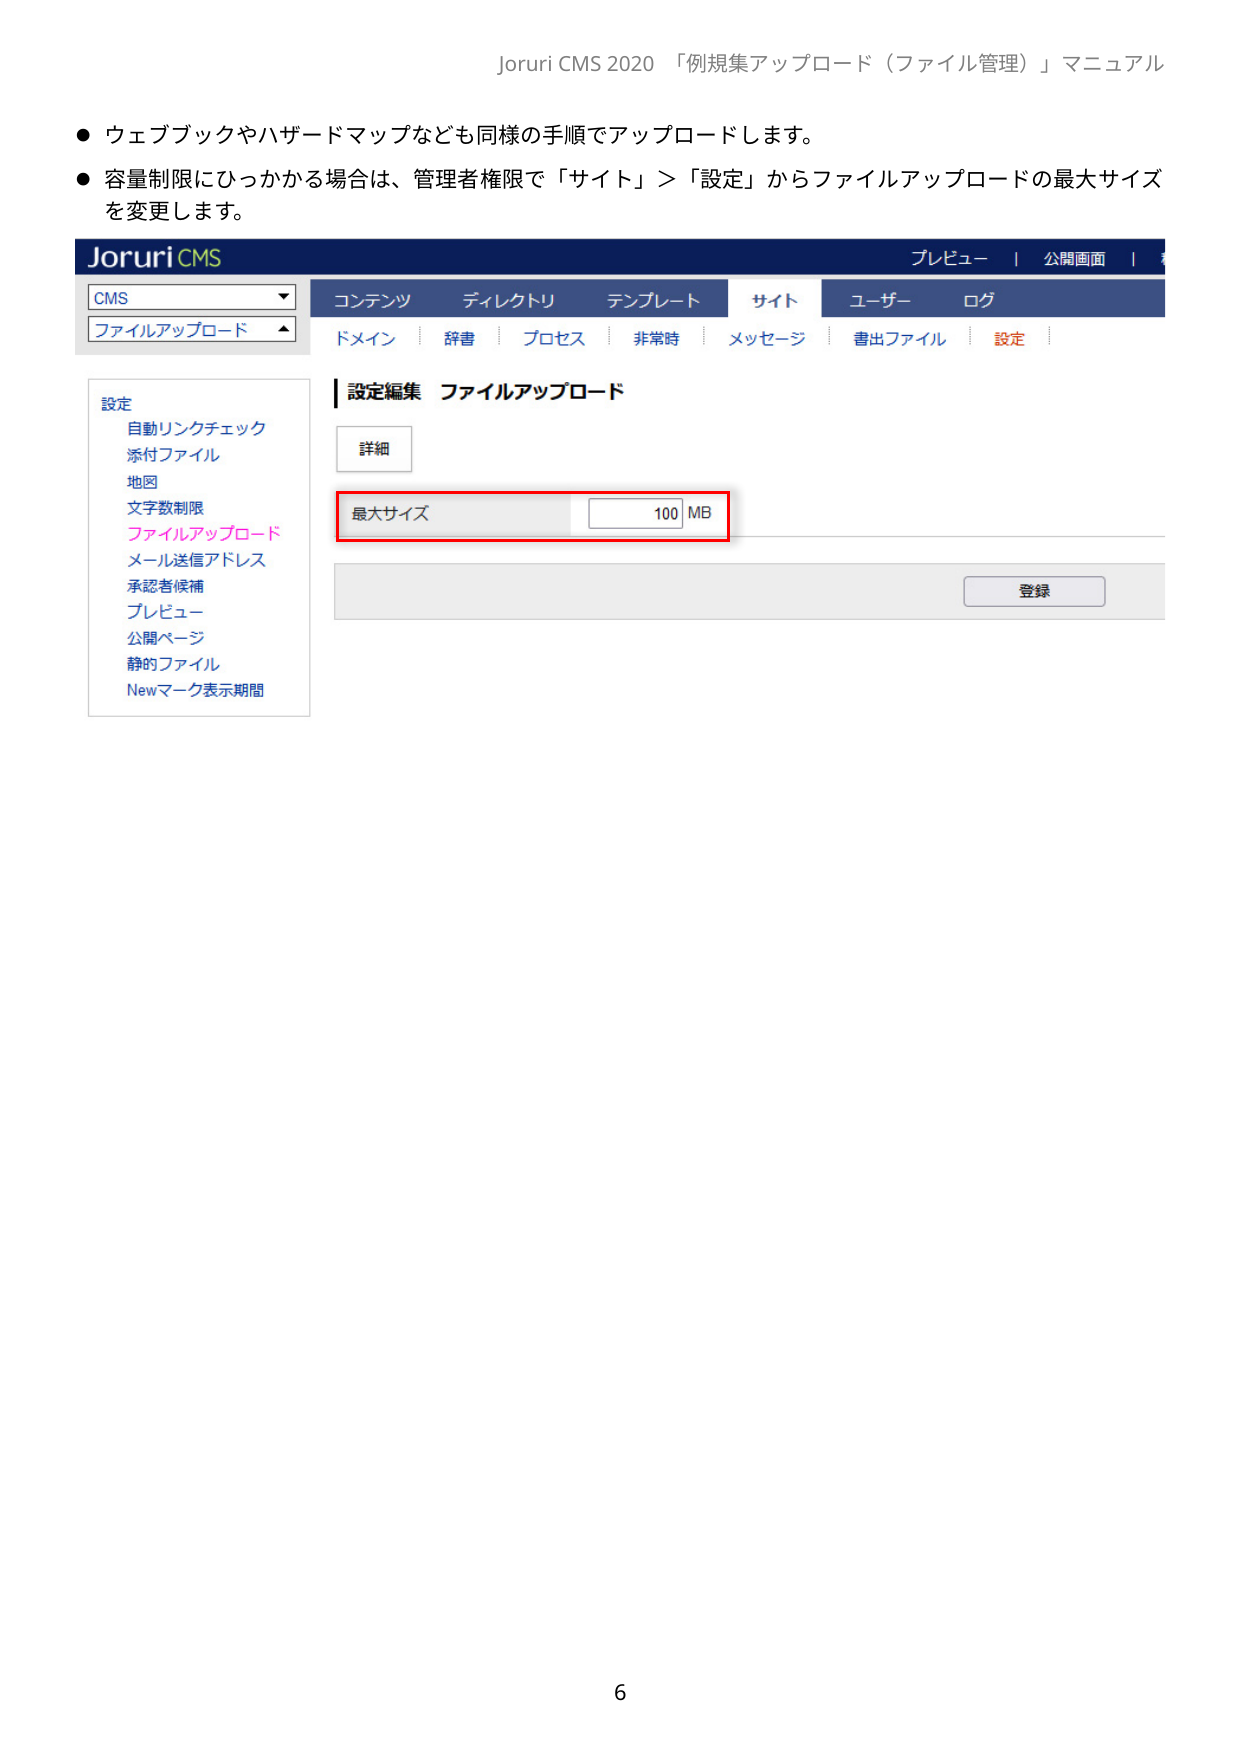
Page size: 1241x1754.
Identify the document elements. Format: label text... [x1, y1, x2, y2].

list ウェブブックやハザードマップなども同様の手順でアップロードします。 [75, 118, 1165, 150]
list 容量制限にひっかかる場合は、管理者権限で「サイト」＞「設定」からファイルアップロードの最大サイズを変更します。 [75, 162, 1165, 226]
picture [75, 238, 1166, 730]
